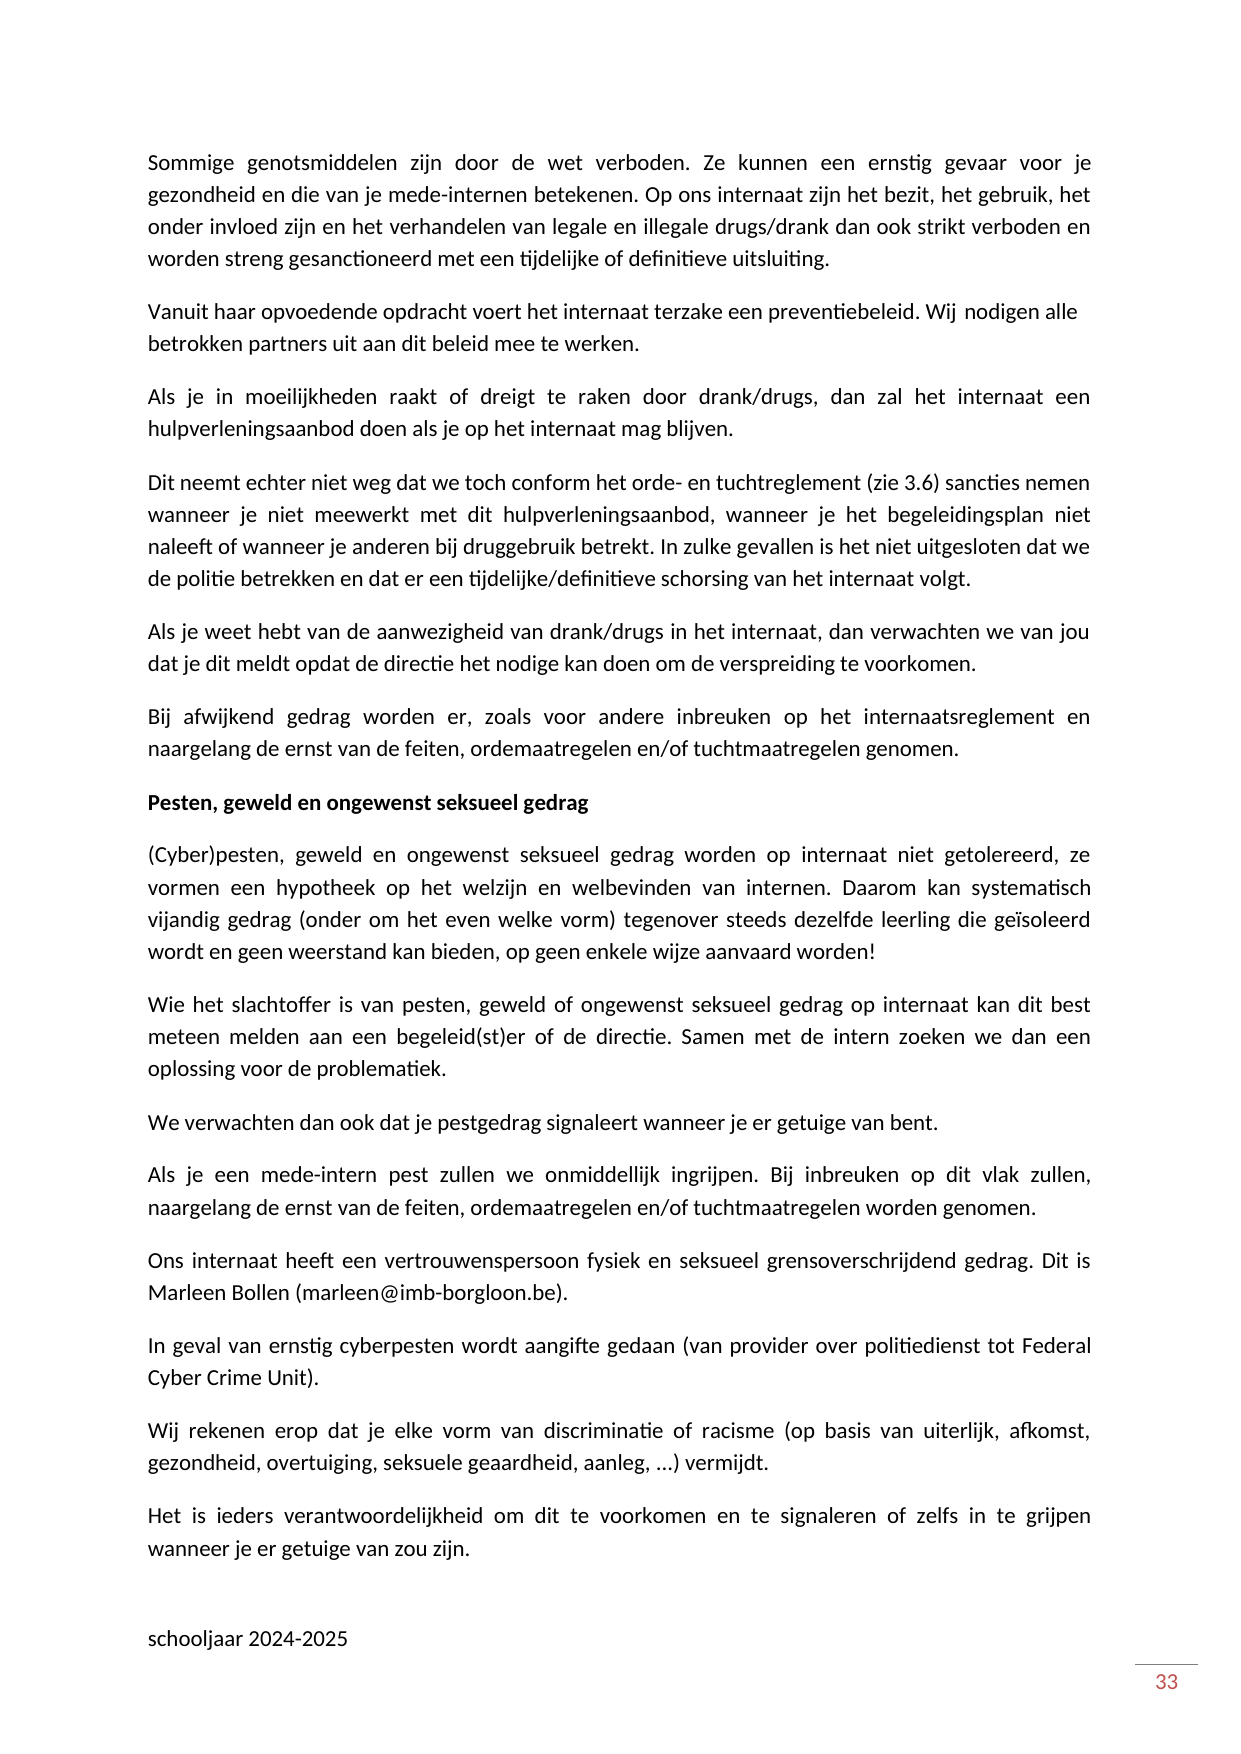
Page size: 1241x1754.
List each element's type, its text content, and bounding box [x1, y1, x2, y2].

text Ons internaat heeft een vertrouwenspersoon fysiek en seksueel grensoverschrijdend gedrag. Dit is Marleen Bollen (marleen@imb-borgloon.be). [148, 1246, 1093, 1306]
text Als je een mede-intern pest zullen we onmiddellijk ingrijpen. Bij inbreuken op dit vlak zullen, naargelang de ernst van de feiten, ordemaatregelen en/of tuchtmaatregelen worden genomen. [148, 1161, 1093, 1221]
text Het is ieders verantwoordelijkheid om dit te voorkomen en te signaleren of zelfs in te grijpen wanneer je er getuige van zou zijn. [148, 1501, 1093, 1562]
text Dit neemt echter niet weg dat we toch conform het orde- en tuchtreglement (zie 3.6) sancties nemen wanneer je niet meewerkt met dit hulpverleningsaanbod, wanneer je het begeleidingsplan niet naleeft of wanneer je anderen bij druggebruik betrekt. In zulke gevallen is het niet uitgesloten dat we de politie betrekken en dat er een tijdelijke/definitieve schorsing van het internaat volgt. [148, 468, 1093, 592]
text Vanuit haar opvoedende opdracht voert het internaat terzake een preventiebeleid. Wij nodigen alle betrokken partners uit aan dit beleid mee te werken. [148, 297, 1093, 357]
text In geval van ernstig cyberpesten wordt aangifte gedaan (van provider over politiedienst tot Federal Cyber Crime Unit). [148, 1331, 1093, 1391]
text Bij afwijkend gedrag worden er, zoals voor andere inbreuken op het internaatsreglement en naargelang de ernst van de feiten, ordemaatregelen en/of tuchtmaatregelen genomen. [148, 702, 1093, 763]
text Als je in moeilijkheden raakt of dreigt te raken door drank/drugs, dan zal het internaat een hulpverleningsaanbod doen als je op het internaat mag blijven. [148, 382, 1093, 443]
text We verwachten dan ook dat je pestgedrag signaleert wanneer je er getuige van bent. [148, 1108, 1093, 1136]
text Pesten, geweld en ongewenst seksueel gedrag [148, 788, 1093, 816]
text Sommige genotsmiddelen zijn door de wet verboden. Ze kunnen een ernstig gevaar voor je gezondheid en die van je mede-internen betekenen. Op ons internaat zijn het bezit, het gebruik, het onder invloed zijn en het verhandelen van legale en illegale drugs/drank dan ook strikt verboden en worden streng gesanctioneerd met een tijdelijke of definitieve uitsluiting. [148, 148, 1093, 272]
text Wij rekenen erop dat je elke vorm van discriminatie of racisme (op basis van uiterlijk, afkomst, gezondheid, overtuiging, seksuele geaardheid, aanleg, ...) vermijdt. [148, 1416, 1093, 1476]
text Wie het slachtoffer is van pesten, geweld of ongewenst seksueel gedrag op internaat kan dit best meteen melden aan een begeleid(st)er of de directie. Samen met de intern zoeken we dan een oplossing voor de problematiek. [148, 990, 1093, 1083]
text (Cyber)pesten, geweld en ongewenst seksueel gedrag worden op internaat niet getolereerd, ze vormen een hypotheek op het welzijn en welbevinden van internen. Daarom kan systematisch vijandig gedrag (onder om het even welke vorm) tegenover steeds dezelfde leerling die geïsoleerd wordt en geen weerstand kan bieden, op geen enkele wijze aanvaard worden! [148, 841, 1093, 965]
text Als je weet hebt van de aanwezigheid van drank/drugs in het internaat, dan verwachten we van jou dat je dit meldt opdat de directie het nodige kan doen om de verspreiding te voorkomen. [148, 617, 1093, 677]
